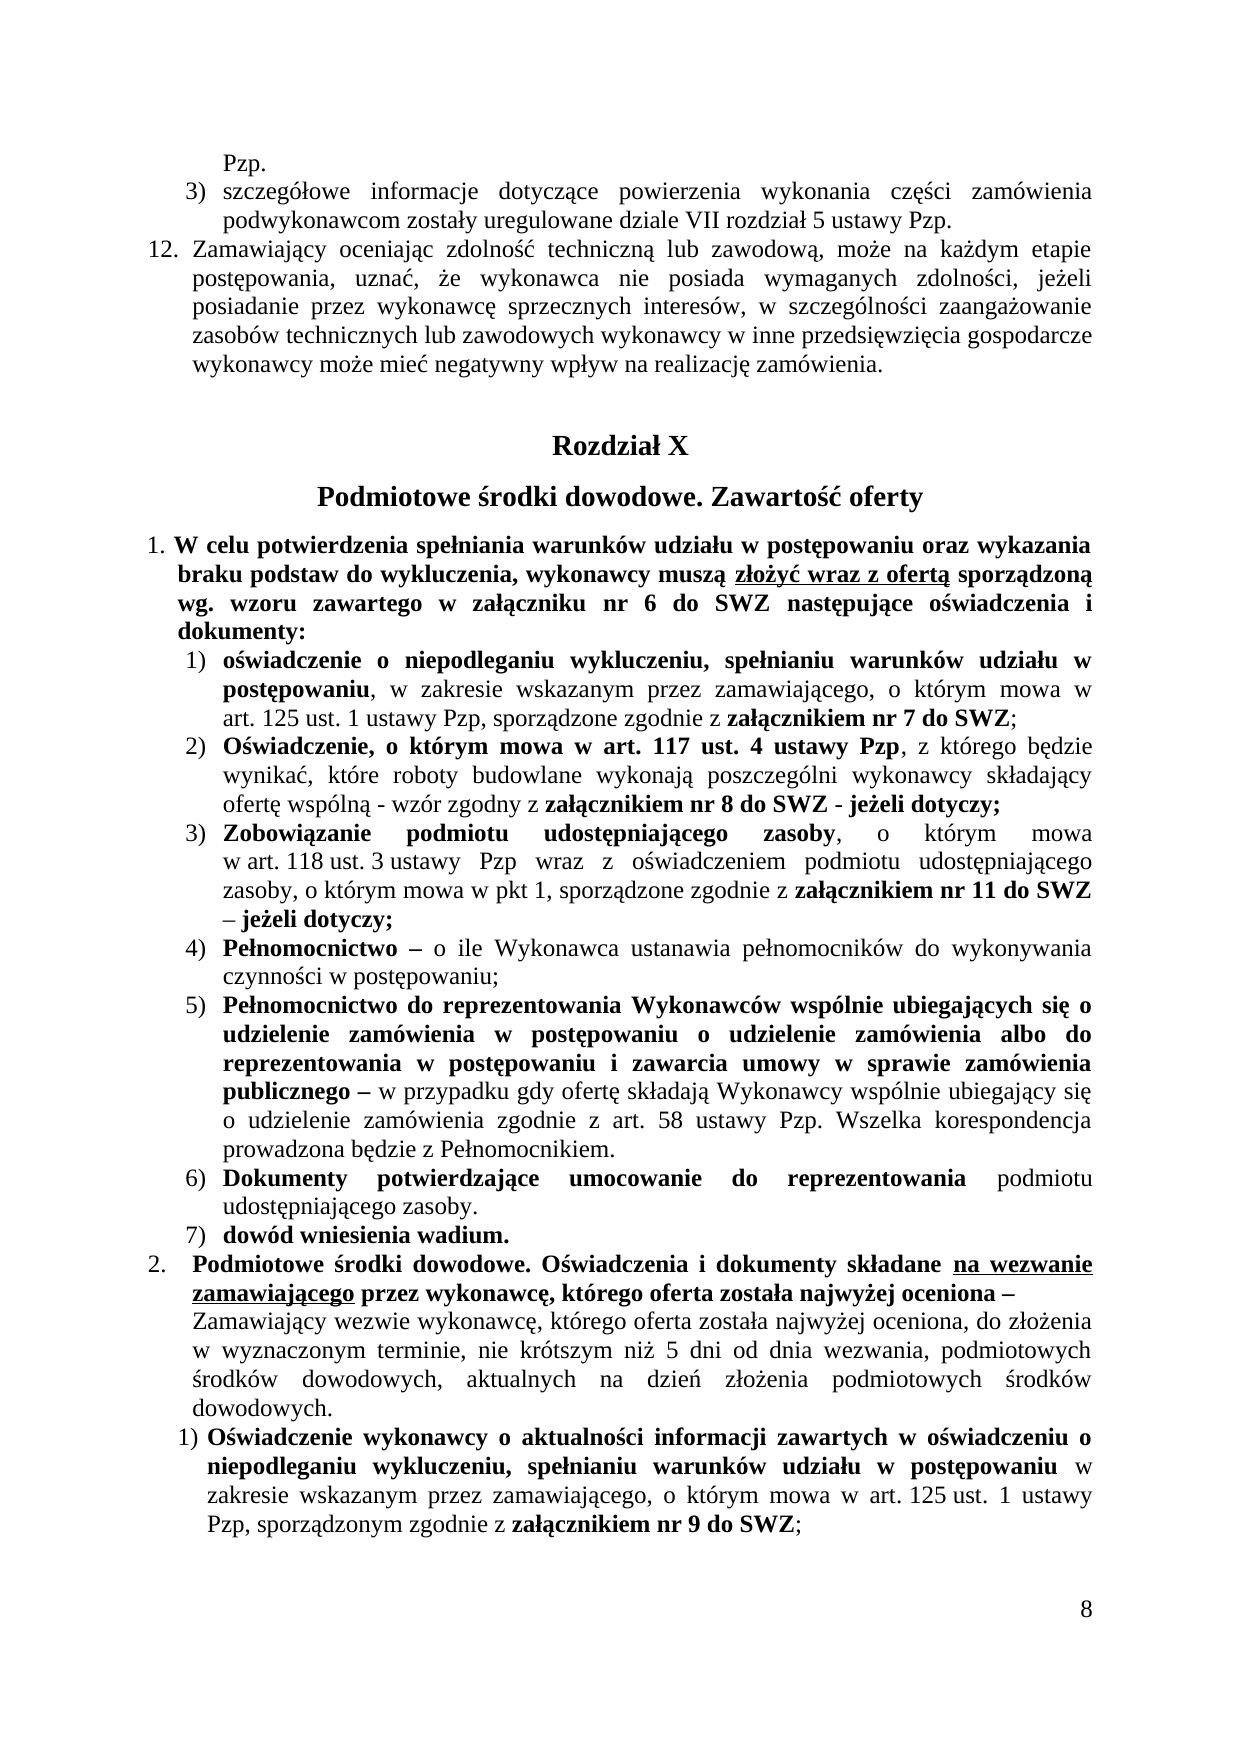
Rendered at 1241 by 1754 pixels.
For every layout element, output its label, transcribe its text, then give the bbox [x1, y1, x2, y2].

list dowód wniesienia wadium. [185, 1220, 1093, 1249]
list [185, 148, 1093, 176]
text Rozdział X [148, 428, 1093, 462]
list szczegółowe informacje dotyczące powierzenia wykonania części zamówienia podwykonawcom zostały uregulowane dziale VII rozdział 5 ustawy Pzp. [185, 176, 1093, 234]
list Dokumenty potwierdzające umocowanie do reprezentowania podmiotu udostępniającego zasoby. [185, 1163, 1093, 1220]
list oświadczenie o niepodleganiu wykluczeniu, spełnianiu warunków udziału w postępowaniu, w zakresie wskazanym przez zamawiającego, o którym mowa w art. 125 ust. 1 ustawy Pzp, sporządzone zgodnie z załącznikiem nr 7 do SWZ; [185, 645, 1093, 731]
text Podmiotowe środki dowodowe. Zawartość oferty [148, 479, 1093, 513]
text 1. W celu potwierdzenia spełniania warunków udziału w postępowaniu oraz wykazania braku podstaw do wykluczenia, wykonawcy muszą złożyć wraz z ofertą sporządzoną wg. wzoru zawartego w załączniku nr 6 do SWZ następujące oświadczenia i dokumenty: [147, 530, 1093, 645]
list Pełnomocnictwo – o ile Wykonawca ustanawia pełnomocników do wykonywania czynności w postępowaniu; [185, 933, 1093, 990]
list Oświadczenie wykonawcy o aktualności informacji zawartych w oświadczeniu o niepodleganiu wykluczeniu, spełnianiu warunków udziału w postępowaniu w zakresie wskazanym przez zamawiającego, o którym mowa w art. 125 ust. 1 ustawy Pzp, sporządzonym zgodnie z załącznikiem nr 9 do SWZ; [177, 1422, 1093, 1537]
list Pełnomocnictwo do reprezentowania Wykonawców wspólnie ubiegających się o udzielenie zamówienia w postępowaniu o udzielenie zamówienia albo do reprezentowania w postępowaniu i zawarcia umowy w sprawie zamówienia publicznego – w przypadku gdy ofertę składają Wykonawcy wspólnie ubiegający się o udzielenie zamówienia zgodnie z art. 58 ustawy Pzp. Wszelka korespondencja prowadzona będzie z Pełnomocnikiem. [185, 990, 1093, 1163]
list Podmiotowe środki dowodowe. Oświadczenia i dokumenty składane na wezwanie zamawiającego przez wykonawcę, którego oferta została najwyżej oceniona – [148, 1249, 1093, 1306]
text Zamawiający wezwie wykonawcę, którego oferta została najwyżej oceniona, do złożenia w wyznaczonym terminie, nie krótszym niż 5 dni od dnia wezwania, podmiotowych środków dowodowych, aktualnych na dzień złożenia podmiotowych środków dowodowych. [192, 1306, 1093, 1421]
list Zobowiązanie podmiotu udostępniającego zasoby, o którym mowa w art. 118 ust. 3 ustawy Pzp wraz z oświadczeniem podmiotu udostępniającego zasoby, o którym mowa w pkt 1, sporządzone zgodnie z załącznikiem nr 11 do SWZ – jeżeli dotyczy; [185, 818, 1093, 933]
list Zamawiający oceniając zdolność techniczną lub zawodową, może na każdym etapie postępowania, uznać, że wykonawca nie posiada wymaganych zdolności, jeżeli posiadanie przez wykonawcę sprzecznych interesów, w szczególności zaangażowanie zasobów technicznych lub zawodowych wykonawcy w inne przedsięwzięcia gospodarcze wykonawcy może mieć negatywny wpływ na realizację zamówienia. [148, 234, 1093, 378]
list Oświadczenie, o którym mowa w art. 117 ust. 4 ustawy Pzp, z którego będzie wynikać, które roboty budowlane wykonają poszczególni wykonawcy składający ofertę wspólną - wzór zgodny z załącznikiem nr 8 do SWZ - jeżeli dotyczy; [185, 731, 1093, 818]
